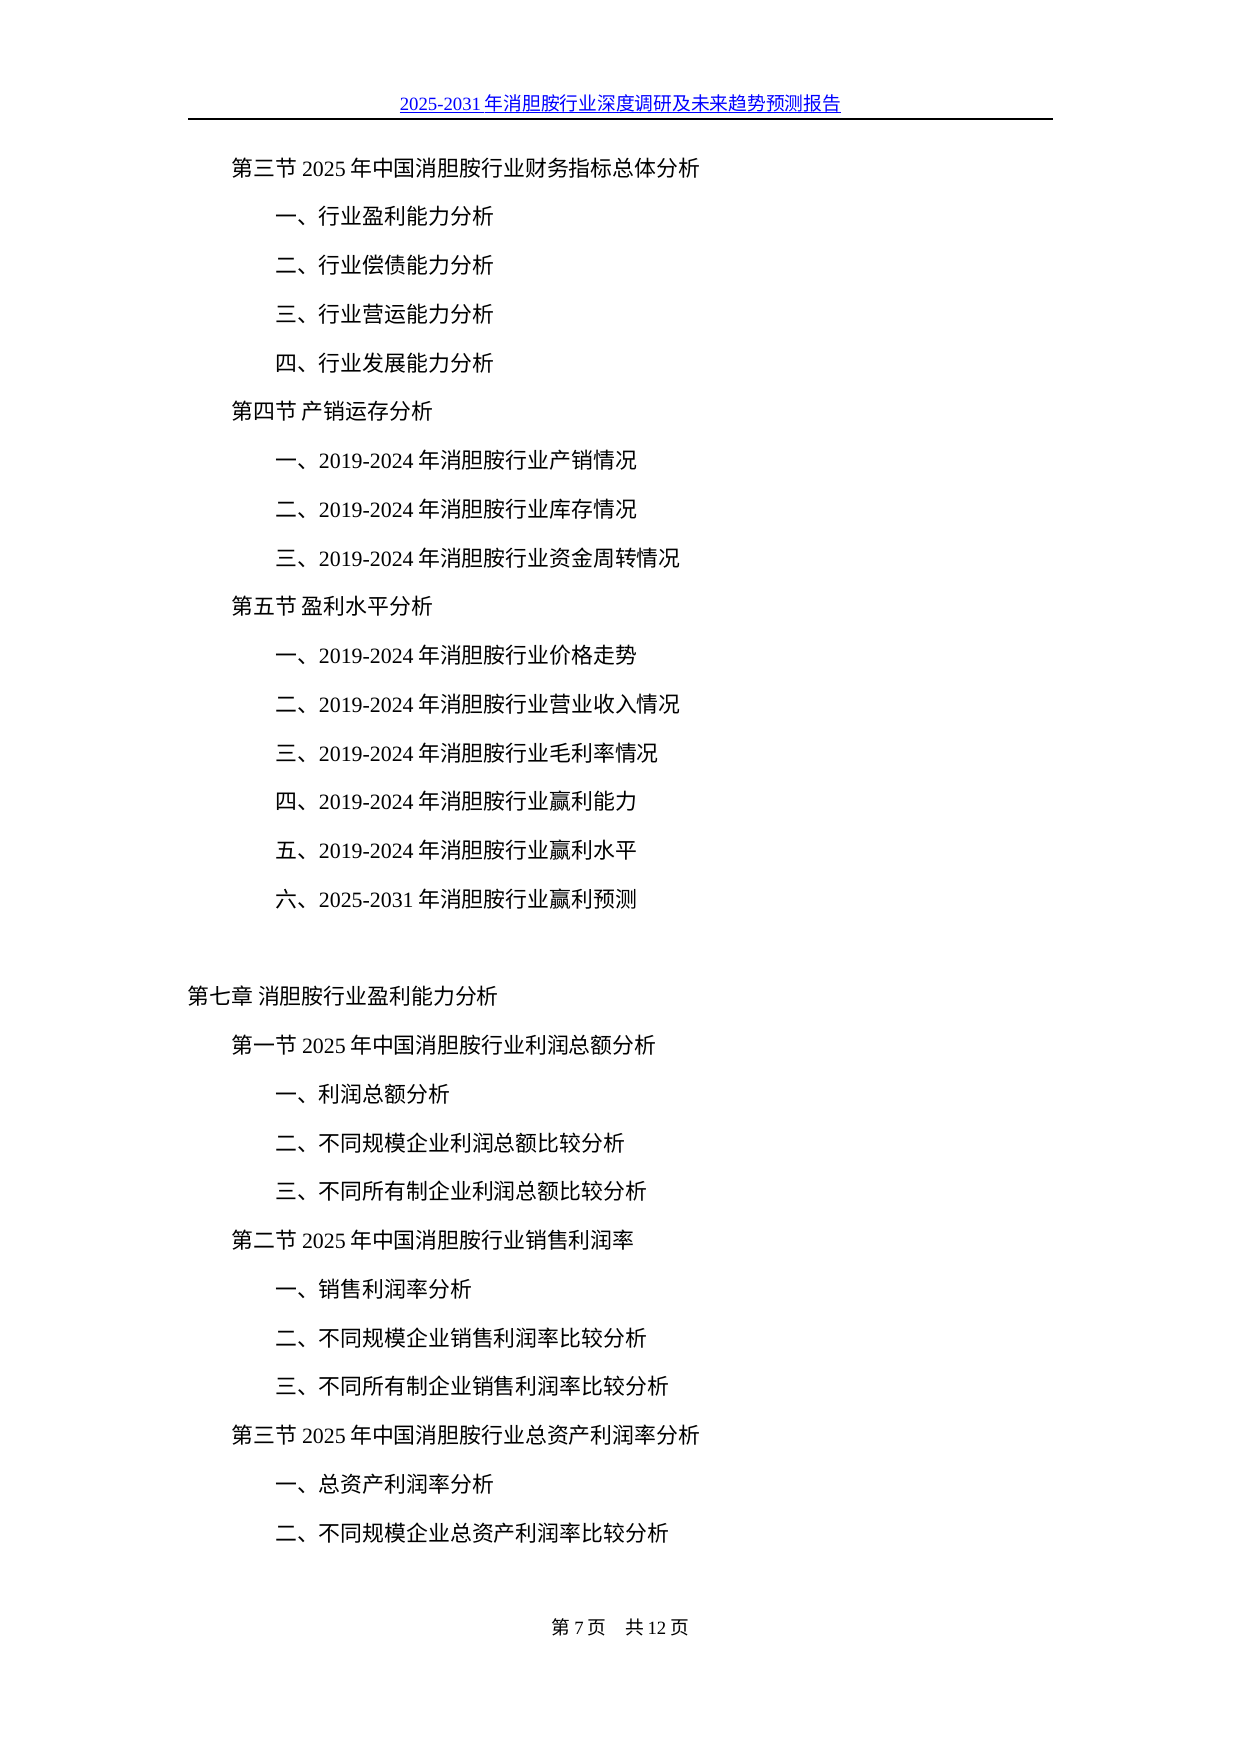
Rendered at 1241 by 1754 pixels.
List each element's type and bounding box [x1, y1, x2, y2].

text [187, 150, 1053, 1548]
